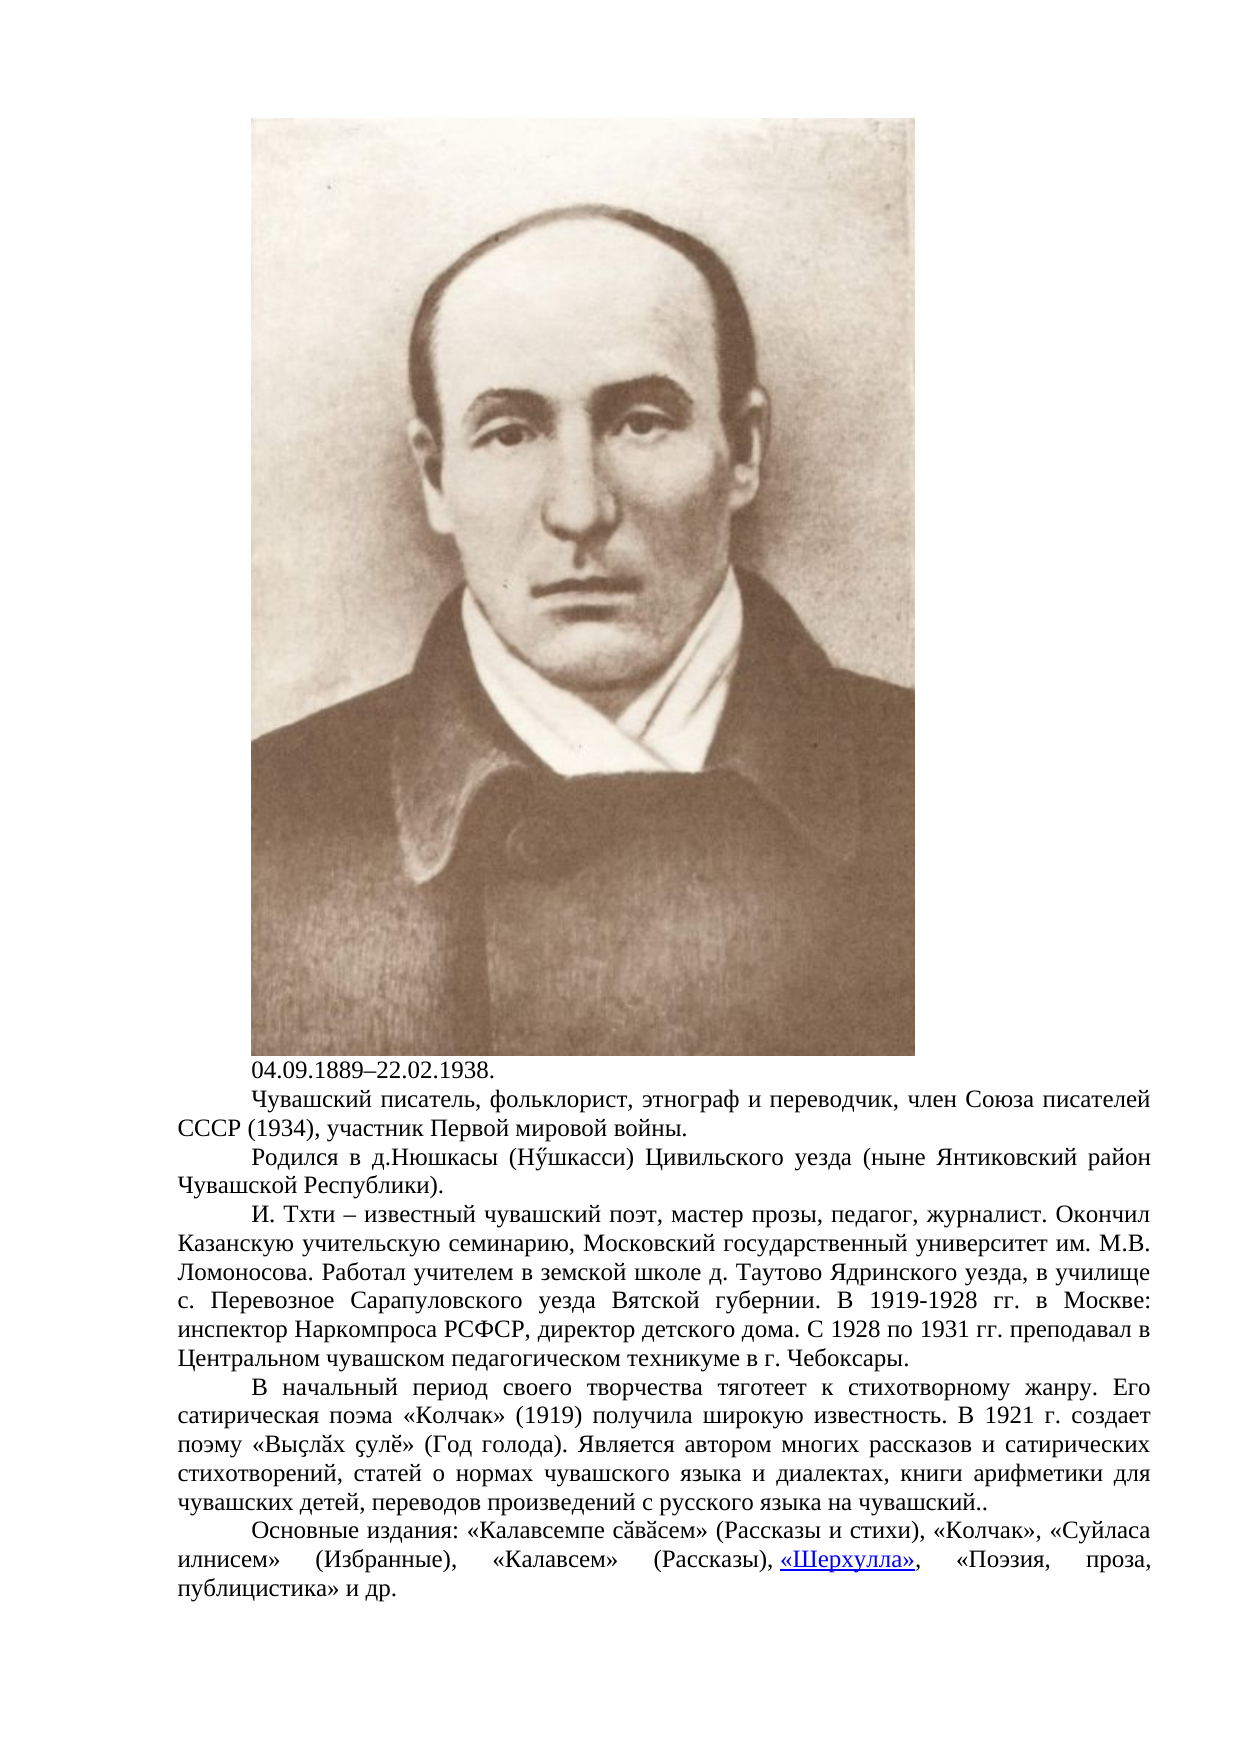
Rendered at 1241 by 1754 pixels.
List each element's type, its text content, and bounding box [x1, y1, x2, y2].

picture [251, 118, 915, 1056]
text Основные издания: «Калавсемпе сӑвӑсем» (Рассказы и стихи), «Колчак», «Суйласа илнисем» (Избранные), «Калавсем» (Рассказы), «Шерхулла», «Поэзия, проза, публицистика» и др. [177, 1516, 1152, 1602]
text В начальный период своего творчества тяготеет к стихотворному жанру. Его сатирическая поэма «Колчак» (1919) получила широкую известность. В 1921 г. создает поэму «Выҫлӑх ҫулӗ» (Год голода). Является автором многих рассказов и сатирических стихотворений, статей о нормах чувашского языка и диалектах, книги арифметики для чувашских детей, переводов произведений с русского языка на чувашский.. [177, 1372, 1152, 1516]
text Чувашский писатель, фольклорист, этнограф и переводчик, член Союза писателей СССР (1934), участник Первой мировой войны. [177, 1084, 1152, 1142]
text Родился в д.Нюшкасы (Нӳшкасси) Цивильского уезда (ныне Янтиковский район Чувашской Республики). [177, 1142, 1152, 1199]
text 04.09.1889–22.02.1938. [177, 1056, 1152, 1084]
text И. Тхти – известный чувашский поэт, мастер прозы, педагог, журналист. Окончил Казанскую учительскую семинарию, Московский государственный университет им. М.В. Ломоносова. Работал учителем в земской школе д. Таутово Ядринского уезда, в училище с. Перевозное Сарапуловского уезда Вятской губернии. В 1919-1928 гг. в Москве: инспектор Наркомпроса РСФСР, директор детского дома. С 1928 по 1931 гг. преподавал в Центральном чувашском педагогическом техникуме в г. Чебоксары. [177, 1199, 1152, 1372]
